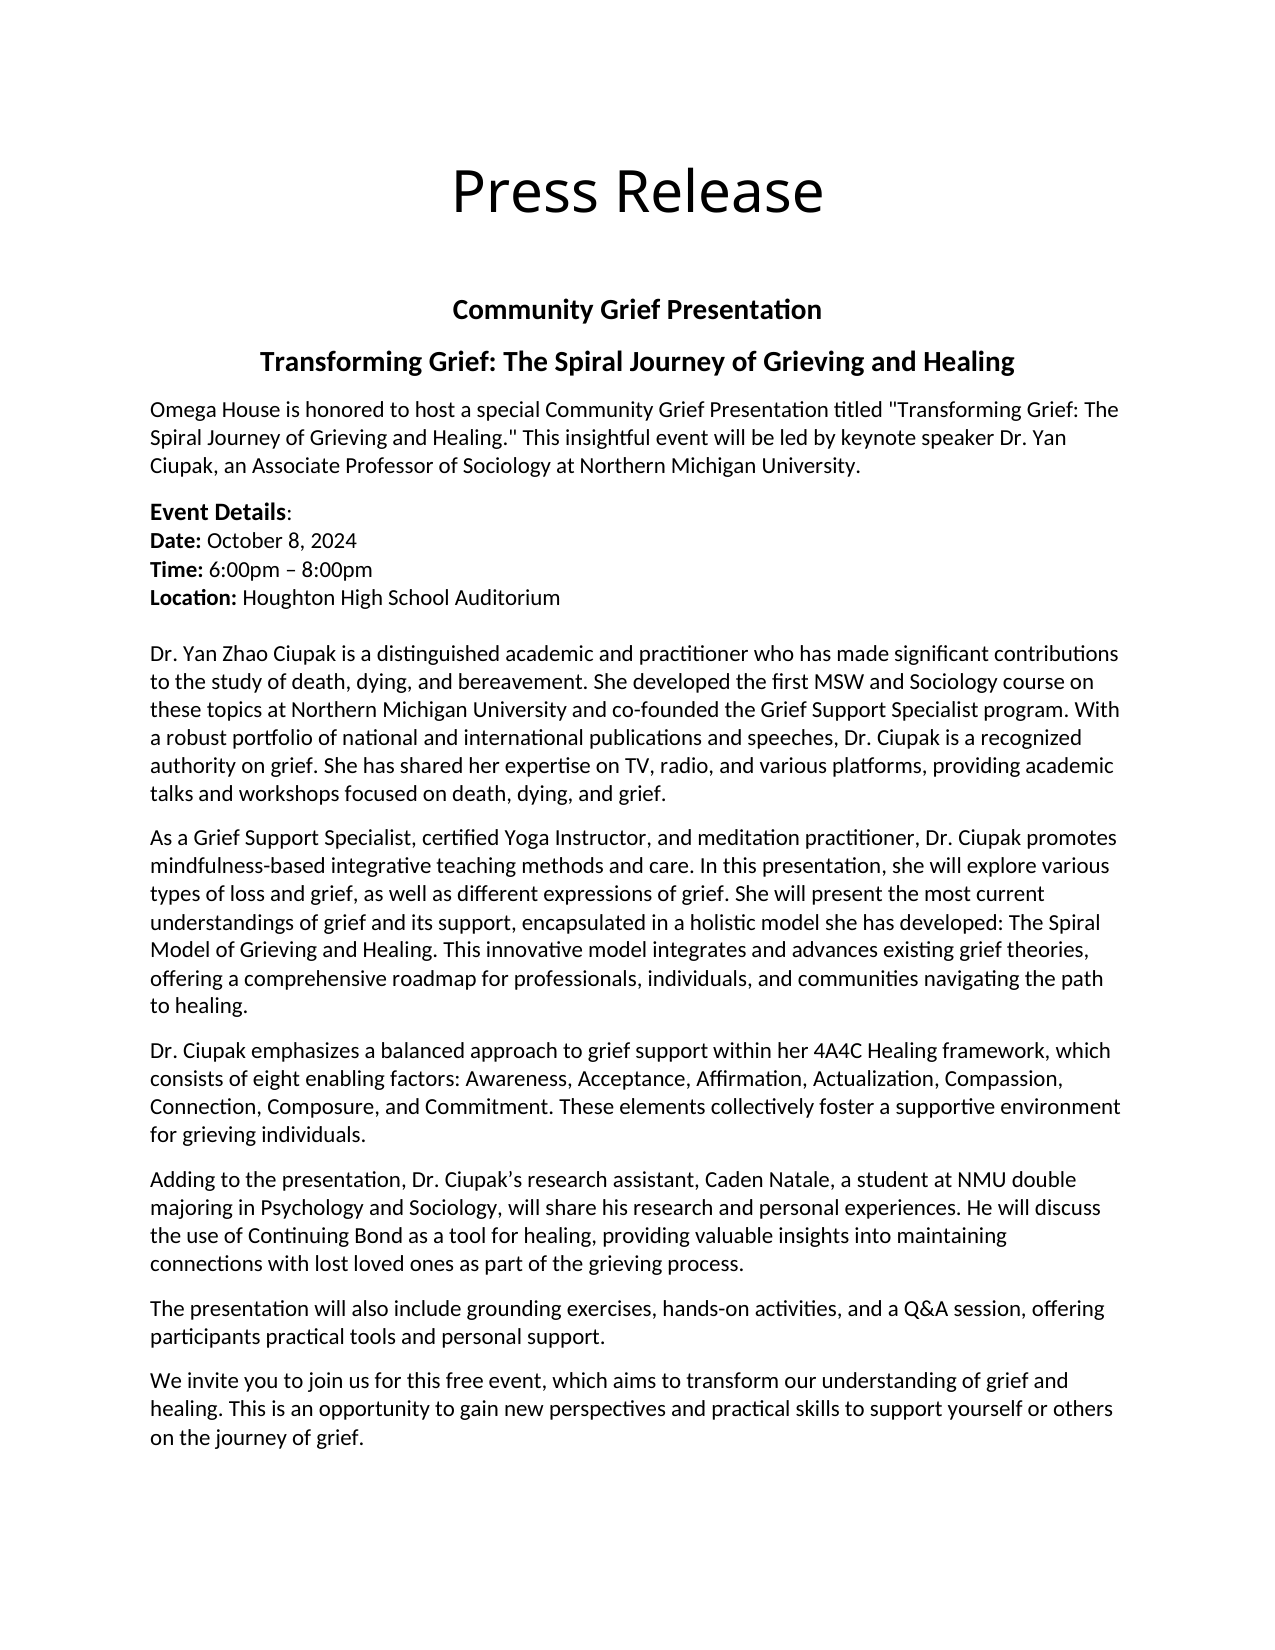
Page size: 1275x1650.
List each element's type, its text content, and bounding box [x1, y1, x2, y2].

text Dr. Yan Zhao Ciupak is a distinguished academic and practitioner who has made significant contributions to the study of death, dying, and bereavement. She developed the first MSW and Sociology course on these topics at Northern Michigan University and co-founded the Grief Support Specialist program. With a robust portfolio of national and international publications and speeches, Dr. Ciupak is a recognized authority on grief. She has shared her expertise on TV, radio, and various platforms, providing academic talks and workshops focused on death, dying, and grief. [150, 639, 1125, 807]
text The presentation will also include grounding exercises, hands-on activities, and a Q&A session, offering participants practical tools and personal support. [150, 1294, 1125, 1350]
text Location: Houghton High School Auditorium [150, 583, 1125, 611]
text Transforming Grief: The Spiral Journey of Grieving and Healing [150, 343, 1125, 379]
text Dr. Ciupak emphasizes a balanced approach to grief support within her 4A4C Healing framework, which consists of eight enabling factors: Awareness, Acceptance, Affirmation, Actualization, Compassion, Connection, Composure, and Commitment. These elements collectively foster a supportive environment for grieving individuals. [150, 1036, 1125, 1148]
text We invite you to join us for this free event, which aims to transform our understanding of grief and healing. This is an opportunity to gain new perspectives and practical skills to support yourself or others on the journey of grief. [150, 1367, 1125, 1451]
text As a Grief Support Specialist, certified Yoga Instructor, and meditation practitioner, Dr. Ciupak promotes mindfulness-based integrative teaching methods and care. In this presentation, she will explore various types of loss and grief, as well as different expressions of grief. She will present the most current understandings of grief and its support, encapsulated in a holistic model she has developed: The Spiral Model of Grieving and Healing. This innovative model integrates and advances existing grief theories, offering a comprehensive roadmap for professionals, individuals, and communities navigating the path to healing. [150, 823, 1125, 1020]
text Event Details: [150, 496, 1125, 527]
text Press Release [150, 150, 1125, 229]
text Omega House is honored to host a special Community Grief Presentation titled "Transforming Grief: The Spiral Journey of Grieving and Healing." This insightful event will be led by keynote speaker Dr. Yan Ciupak, an Associate Professor of Sociology at Northern Michigan University. [150, 395, 1125, 479]
text Adding to the presentation, Dr. Ciupak’s research assistant, Caden Natale, a student at NMU double majoring in Psychology and Sociology, will share his research and personal experiences. He will discuss the use of Continuing Bond as a tool for healing, providing valuable insights into maintaining connections with lost loved ones as part of the grieving process. [150, 1165, 1125, 1277]
text Community Grief Presentation [150, 291, 1125, 326]
text Time: 6:00pm – 8:00pm [150, 555, 1125, 583]
text Date: October 8, 2024 [150, 527, 1125, 555]
